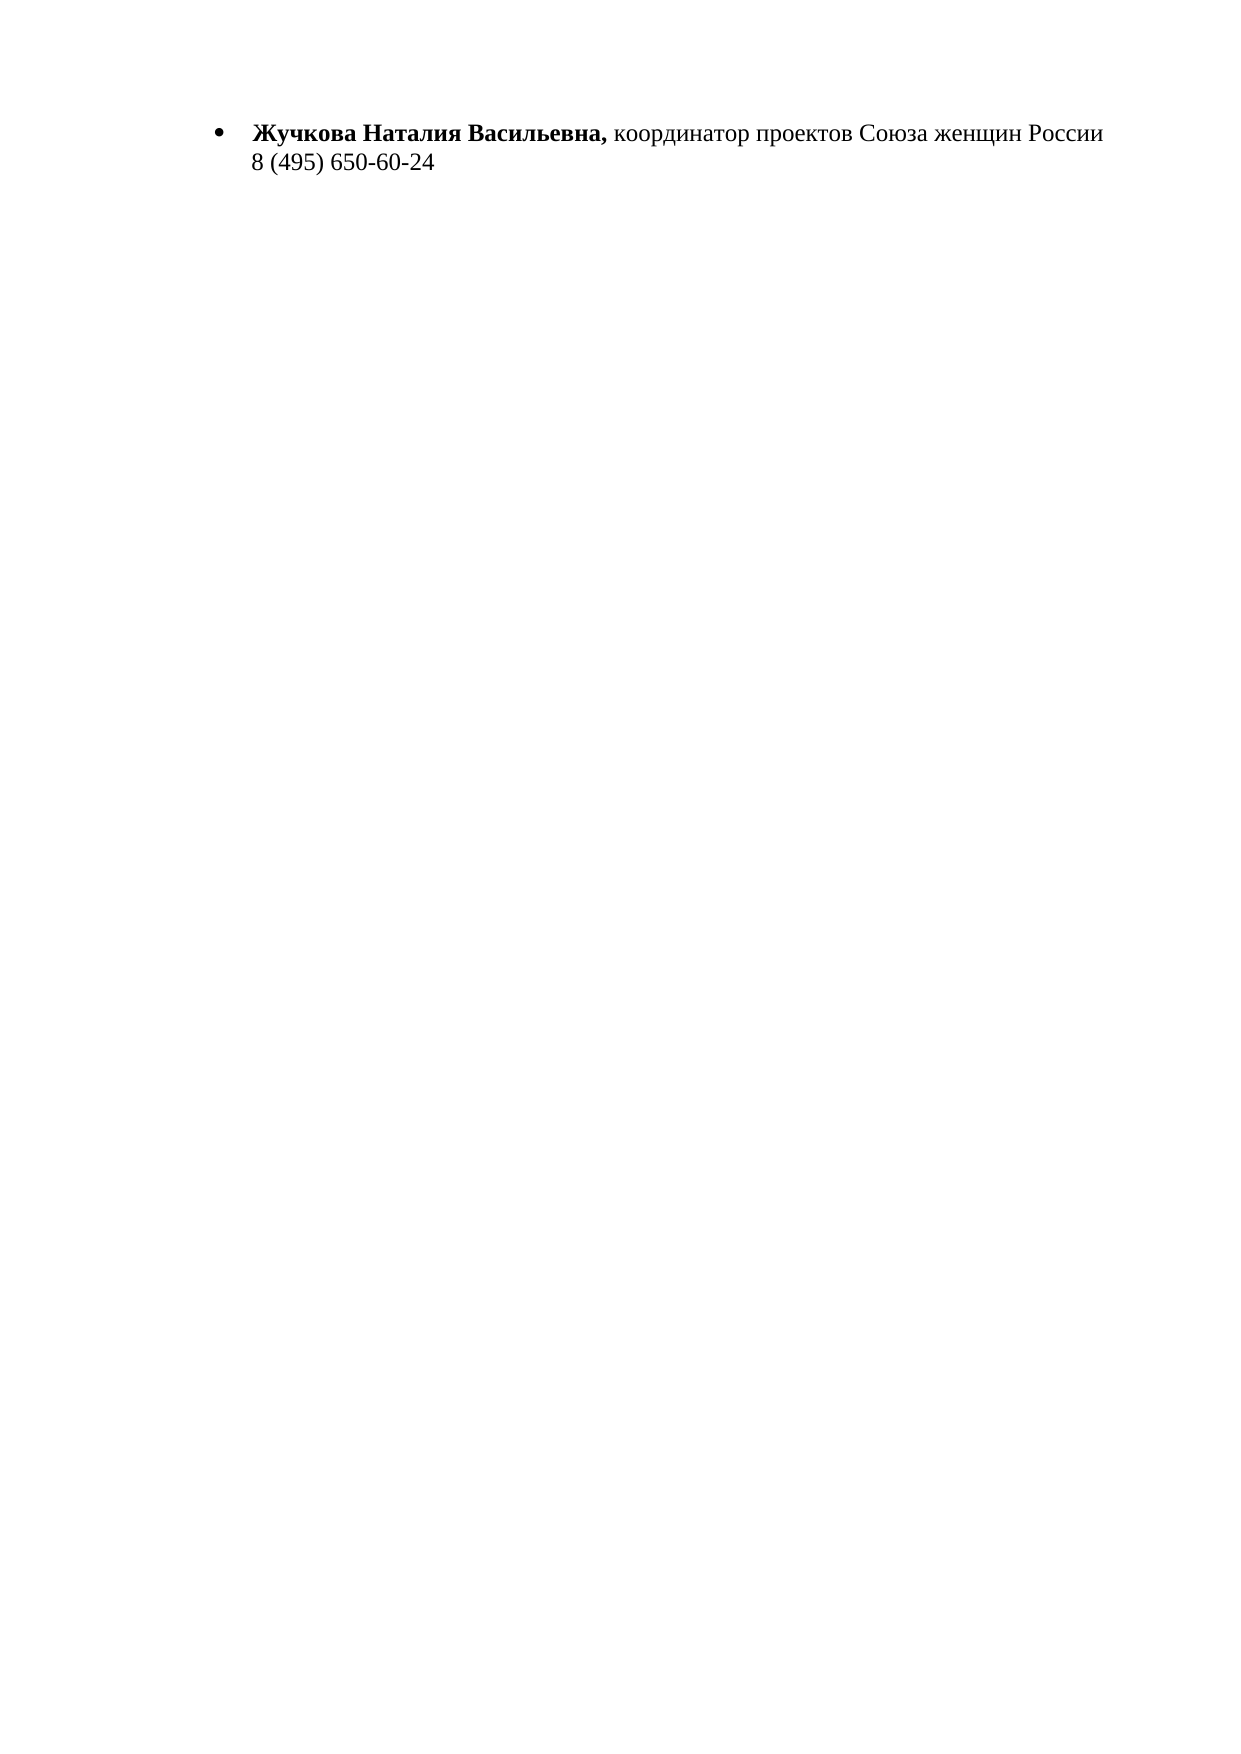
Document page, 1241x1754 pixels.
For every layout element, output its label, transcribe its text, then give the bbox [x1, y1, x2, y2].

text 8 (495) 650-60-24 [251, 147, 1152, 176]
list Жучкова Наталия Васильевна, координатор проектов Союза женщин России [215, 118, 1152, 147]
